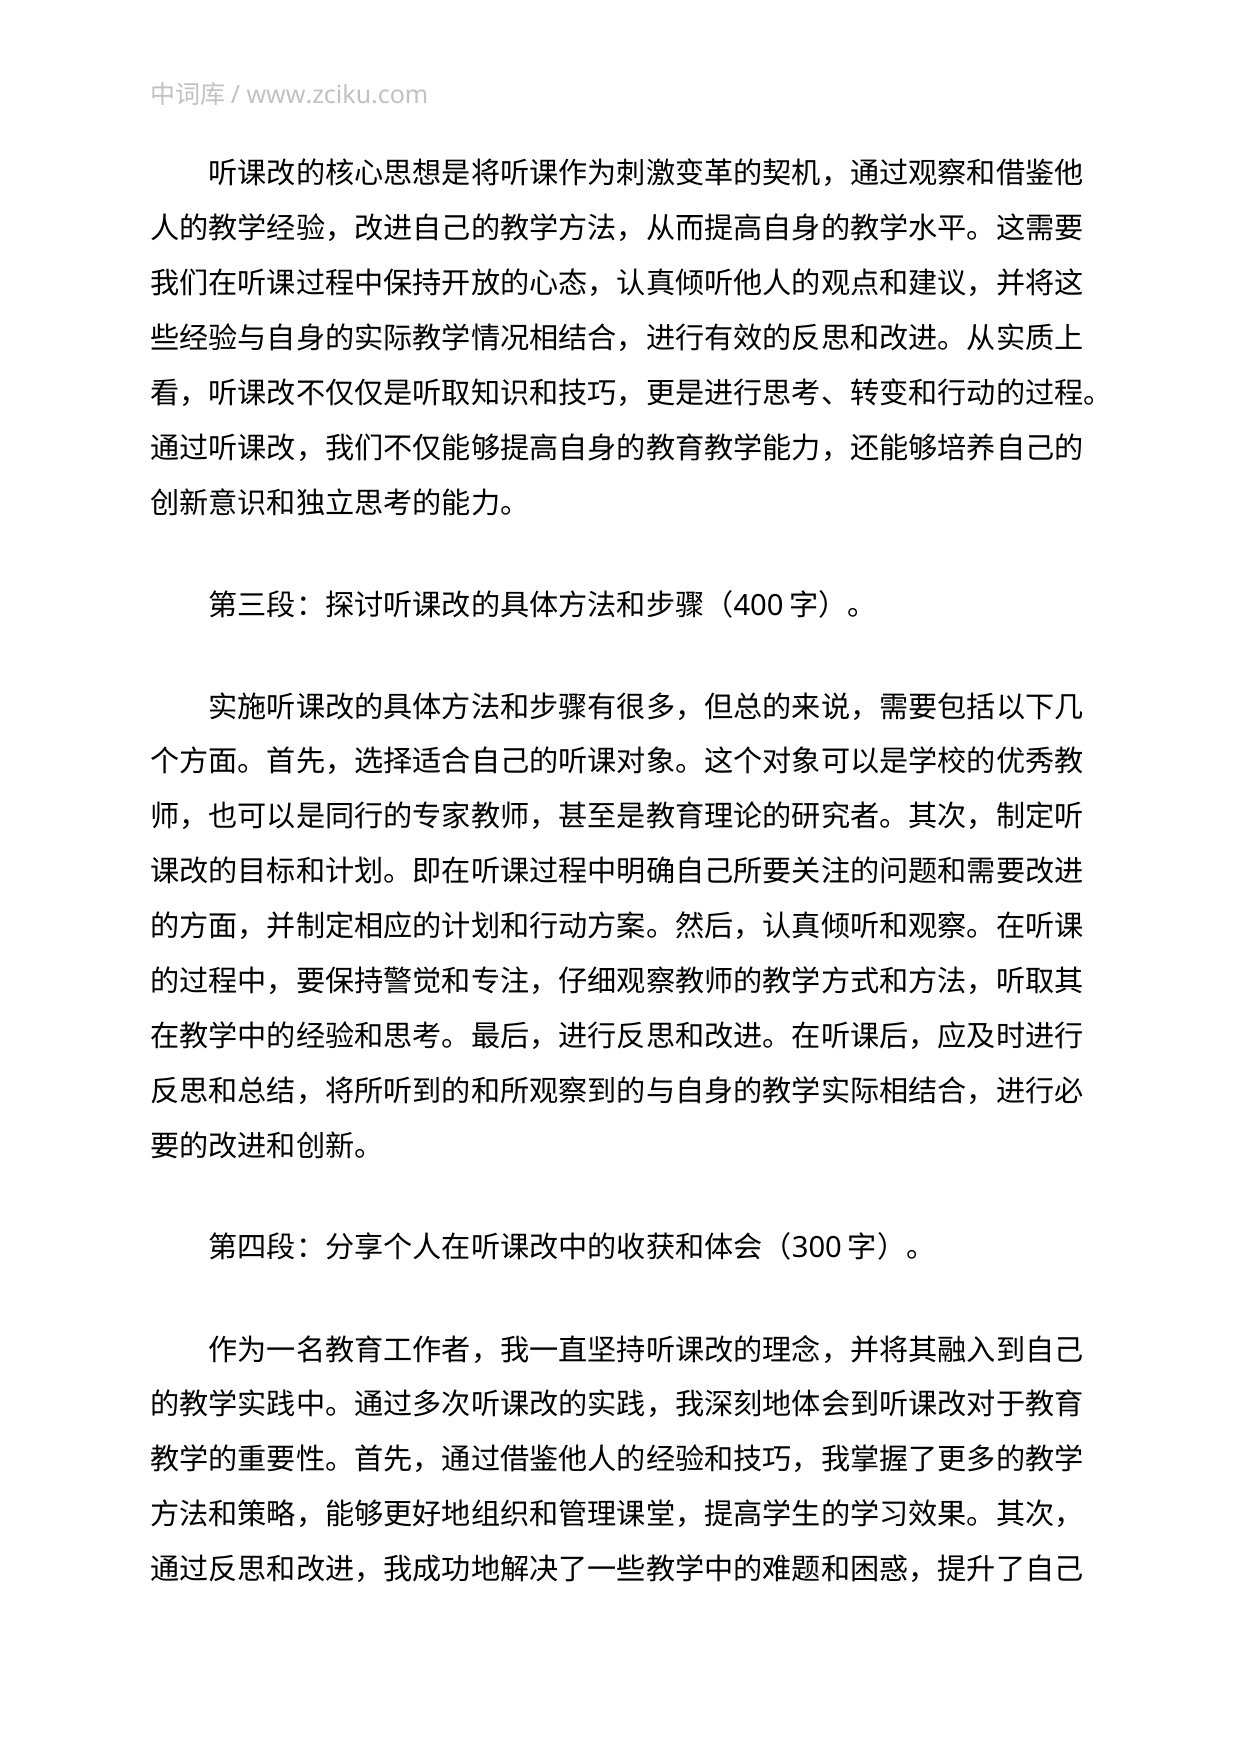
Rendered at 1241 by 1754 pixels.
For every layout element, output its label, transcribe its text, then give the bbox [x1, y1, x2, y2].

text 听课改的核心思想是将听课作为刺激变革的契机，通过观察和借鉴他人的教学经验，改进自己的教学方法，从而提高自身的教学水平。这需要我们在听课过程中保持开放的心态，认真倾听他人的观点和建议，并将这些经验与自身的实际教学情况相结合，进行有效的反思和改进。从实质上看，听课改不仅仅是听取知识和技巧，更是进行思考、转变和行动的过程。通过听课改，我们不仅能够提高自身的教育教学能力，还能够培养自己的创新意识和独立思考的能力。 [150, 150, 1090, 522]
text 实施听课改的具体方法和步骤有很多，但总的来说，需要包括以下几个方面。首先，选择适合自己的听课对象。这个对象可以是学校的优秀教师，也可以是同行的专家教师，甚至是教育理论的研究者。其次，制定听课改的目标和计划。即在听课过程中明确自己所要关注的问题和需要改进的方面，并制定相应的计划和行动方案。然后，认真倾听和观察。在听课的过程中，要保持警觉和专注，仔细观察教师的教学方式和方法，听取其在教学中的经验和思考。最后，进行反思和改进。在听课后，应及时进行反思和总结，将所听到的和所观察到的与自身的教学实际相结合，进行必要的改进和创新。 [150, 683, 1090, 1164]
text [150, 1326, 1090, 1588]
text 第三段：探讨听课改的具体方法和步骤（400字）。 [150, 581, 1090, 623]
text 第四段：分享个人在听课改中的收获和体会（300字）。 [150, 1224, 1090, 1266]
